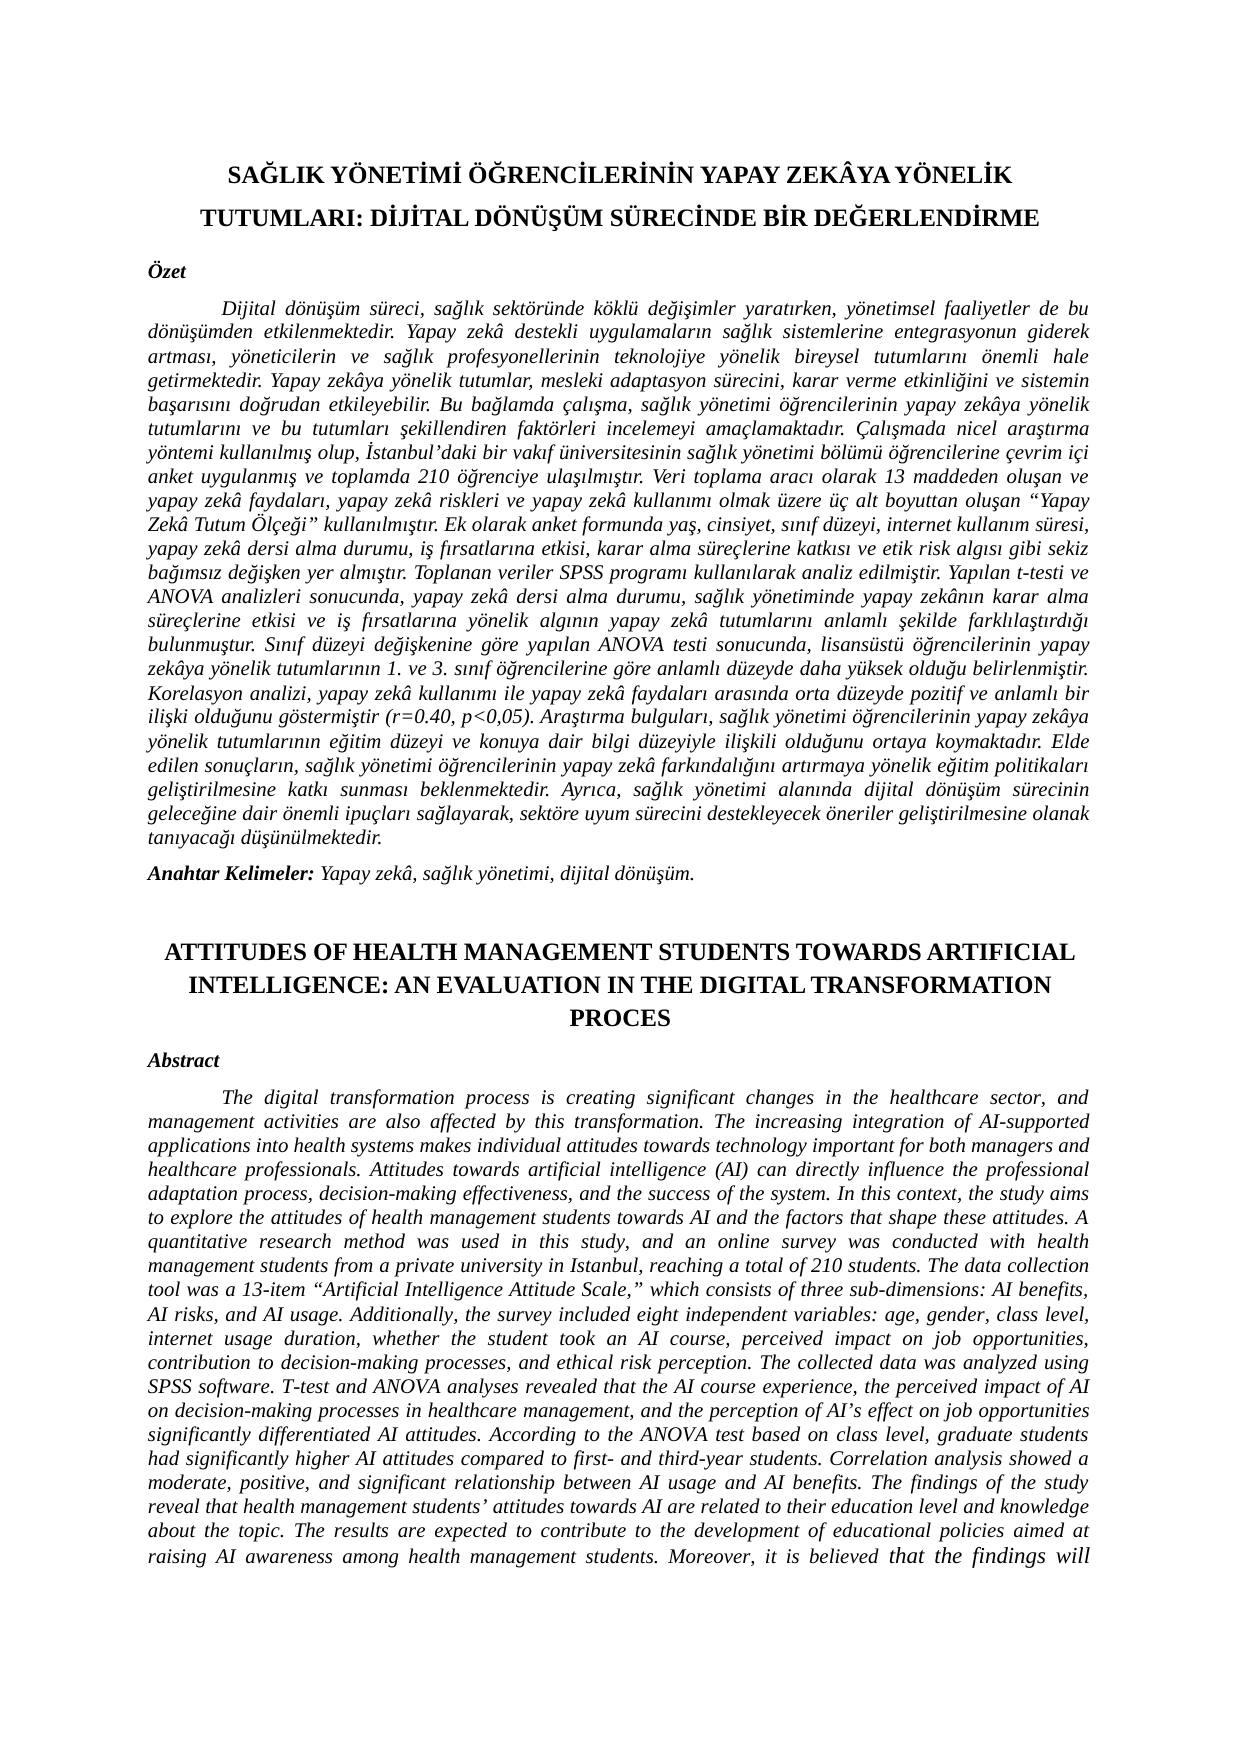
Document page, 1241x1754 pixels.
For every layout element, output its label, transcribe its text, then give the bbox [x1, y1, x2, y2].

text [148, 1085, 1093, 1568]
text Anahtar Kelimeler: Yapay zekâ, sağlık yönetimi, dijital dönüşüm. [148, 861, 1093, 885]
text Abstract [148, 1048, 1093, 1072]
text SAĞLIK YÖNETİMİ ÖĞRENCİLERİNİN YAPAY ZEKÂYA YÖNELİK TUTUMLARI: DİJİTAL DÖNÜŞÜM SÜRECİNDE BİR DEĞERLENDİRME [148, 160, 1093, 232]
text Özet [148, 259, 1093, 283]
text ATTITUDES OF HEALTH MANAGEMENT STUDENTS TOWARDS ARTIFICIAL INTELLIGENCE: AN EVALUATION IN THE DIGITAL TRANSFORMATION PROCES [148, 937, 1093, 1032]
text Dijital dönüşüm süreci, sağlık sektöründe köklü değişimler yaratırken, yönetimsel faaliyetler de bu dönüşümden etkilenmektedir. Yapay zekâ destekli uygulamaların sağlık sistemlerine entegrasyonun giderek artması, yöneticilerin ve sağlık profesyonellerinin teknolojiye yönelik bireysel tutumlarını önemli hale getirmektedir. Yapay zekâya yönelik tutumlar, mesleki adaptasyon sürecini, karar verme etkinliğini ve sistemin başarısını doğrudan etkileyebilir. Bu bağlamda çalışma, sağlık yönetimi öğrencilerinin yapay zekâya yönelik tutumlarını ve bu tutumları şekillendiren faktörleri incelemeyi amaçlamaktadır. Çalışmada nicel araştırma yöntemi kullanılmış olup, İstanbul’daki bir vakıf üniversitesinin sağlık yönetimi bölümü öğrencilerine çevrim içi anket uygulanmış ve toplamda 210 öğrenciye ulaşılmıştır. Veri toplama aracı olarak 13 maddeden oluşan ve yapay zekâ faydaları, yapay zekâ riskleri ve yapay zekâ kullanımı olmak üzere üç alt boyuttan oluşan “Yapay Zekâ Tutum Ölçeği” kullanılmıştır. Ek olarak anket formunda yaş, cinsiyet, sınıf düzeyi, internet kullanım süresi, yapay zekâ dersi alma durumu, iş fırsatlarına etkisi, karar alma süreçlerine katkısı ve etik risk algısı gibi sekiz bağımsız değişken yer almıştır. Toplanan veriler SPSS programı kullanılarak analiz edilmiştir. Yapılan t-testi ve ANOVA analizleri sonucunda, yapay zekâ dersi alma durumu, sağlık yönetiminde yapay zekânın karar alma süreçlerine etkisi ve iş fırsatlarına yönelik algının yapay zekâ tutumlarını anlamlı şekilde farklılaştırdığı bulunmuştur. Sınıf düzeyi değişkenine göre yapılan ANOVA testi sonucunda, lisansüstü öğrencilerinin yapay zekâya yönelik tutumlarının 1. ve 3. sınıf öğrencilerine göre anlamlı düzeyde daha yüksek olduğu belirlenmiştir. Korelasyon analizi, yapay zekâ kullanımı ile yapay zekâ faydaları arasında orta düzeyde pozitif ve anlamlı bir ilişki olduğunu göstermiştir (r=0.40, p<0,05). Araştırma bulguları, sağlık yönetimi öğrencilerinin yapay zekâya yönelik tutumlarının eğitim düzeyi ve konuya dair bilgi düzeyiyle ilişkili olduğunu ortaya koymaktadır. Elde edilen sonuçların, sağlık yönetimi öğrencilerinin yapay zekâ farkındalığını artırmaya yönelik eğitim politikaları geliştirilmesine katkı sunması beklenmektedir. Ayrıca, sağlık yönetimi alanında dijital dönüşüm sürecinin geleceğine dair önemli ipuçları sağlayarak, sektöre uyum sürecini destekleyecek öneriler geliştirilmesine olanak tanıyacağı düşünülmektedir. [148, 295, 1093, 849]
